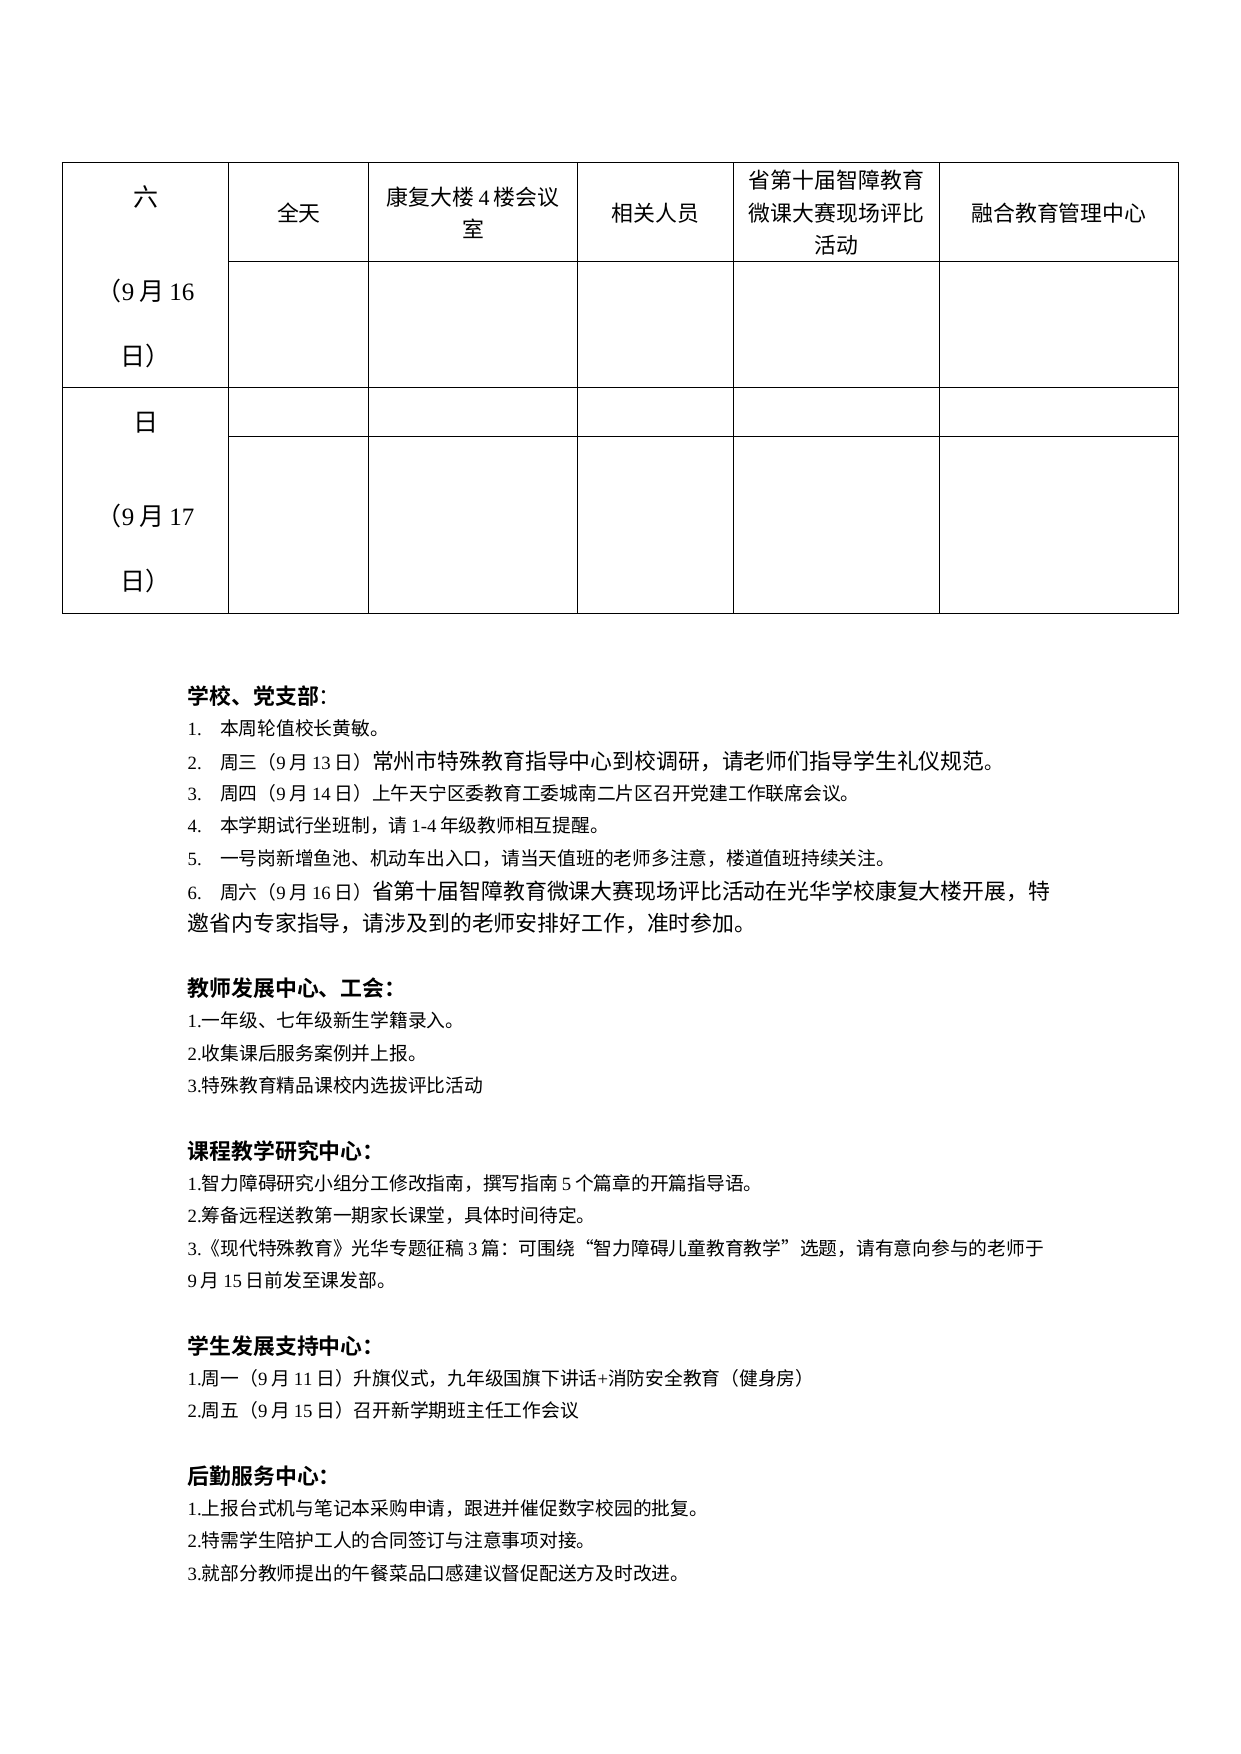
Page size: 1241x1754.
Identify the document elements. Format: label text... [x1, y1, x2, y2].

list 周六（9月16日）省第十届智障教育微课大赛现场评比活动在光华学校康复大楼开展，特邀省内专家指导，请涉及到的老师安排好工作，准时参加。 [187, 873, 1053, 938]
table_cell 全天 [229, 163, 368, 261]
list 1.周一（9月11日）升旗仪式，九年级国旗下讲话+消防安全教育（健身房） [187, 1361, 1053, 1393]
table_cell 融合教育管理中心 [940, 163, 1178, 261]
list 3.特殊教育精品课校内选拔评比活动 [187, 1068, 1053, 1101]
table_cell [940, 437, 1178, 612]
list 周三（9月13日）常州市特殊教育指导中心到校调研，请老师们指导学生礼仪规范。 [187, 743, 1053, 776]
list 本学期试行坐班制，请1-4年级教师相互提醒。 [187, 808, 1053, 841]
text 课程教学研究中心： [187, 1133, 1053, 1166]
table_cell [369, 388, 577, 436]
table_cell [940, 388, 1178, 436]
table_cell [229, 437, 368, 612]
list 2.收集课后服务案例并上报。 [187, 1036, 1053, 1068]
table_cell [578, 262, 733, 387]
table_cell 日 （9月17日） [63, 388, 228, 612]
table_cell [369, 437, 577, 612]
table_cell 康复大楼4楼会议室 [369, 163, 577, 261]
table_cell 省第十届智障教育微课大赛现场评比活动 [734, 163, 939, 261]
list 3.《现代特殊教育》光华专题征稿3篇：可围绕“智力障碍儿童教育教学”选题，请有意向参与的老师于9月15日前发至课发部。 [187, 1231, 1053, 1296]
table_cell [229, 388, 368, 436]
table_cell [734, 262, 939, 387]
list 2.筹备远程送教第一期家长课堂，具体时间待定。 [187, 1198, 1053, 1231]
list 1.一年级、七年级新生学籍录入。 [187, 1003, 1053, 1036]
table_cell [578, 388, 733, 436]
list 一号岗新增鱼池、机动车出入口，请当天值班的老师多注意，楼道值班持续关注。 [187, 841, 1053, 873]
table_cell 六 （9月16日） [63, 163, 228, 387]
table_cell [578, 437, 733, 612]
table_cell [229, 262, 368, 387]
table_cell 相关人员 [578, 163, 733, 261]
table_cell [734, 437, 939, 612]
list 1.智力障碍研究小组分工修改指南，撰写指南5个篇章的开篇指导语。 [187, 1166, 1053, 1198]
table_cell [940, 262, 1178, 387]
list 周四（9月14日）上午天宁区委教育工委城南二片区召开党建工作联席会议。 [187, 776, 1053, 808]
table_cell [369, 262, 577, 387]
list 1.上报台式机与笔记本采购申请，跟进并催促数字校园的批复。 [187, 1491, 1053, 1523]
text 学生发展支持中心： [187, 1328, 1053, 1361]
text 教师发展中心、工会： [187, 971, 1053, 1003]
text 后勤服务中心： [187, 1458, 1053, 1491]
list 2.特需学生陪护工人的合同签订与注意事项对接。 [187, 1523, 1053, 1556]
list 本周轮值校长黄敏。 [187, 711, 1053, 743]
text 学校、党支部： [187, 678, 1053, 711]
list 3.就部分教师提出的午餐菜品口感建议督促配送方及时改进。 [187, 1556, 1053, 1588]
list 2.周五（9月15日）召开新学期班主任工作会议 [187, 1393, 1053, 1426]
table_cell [734, 388, 939, 436]
